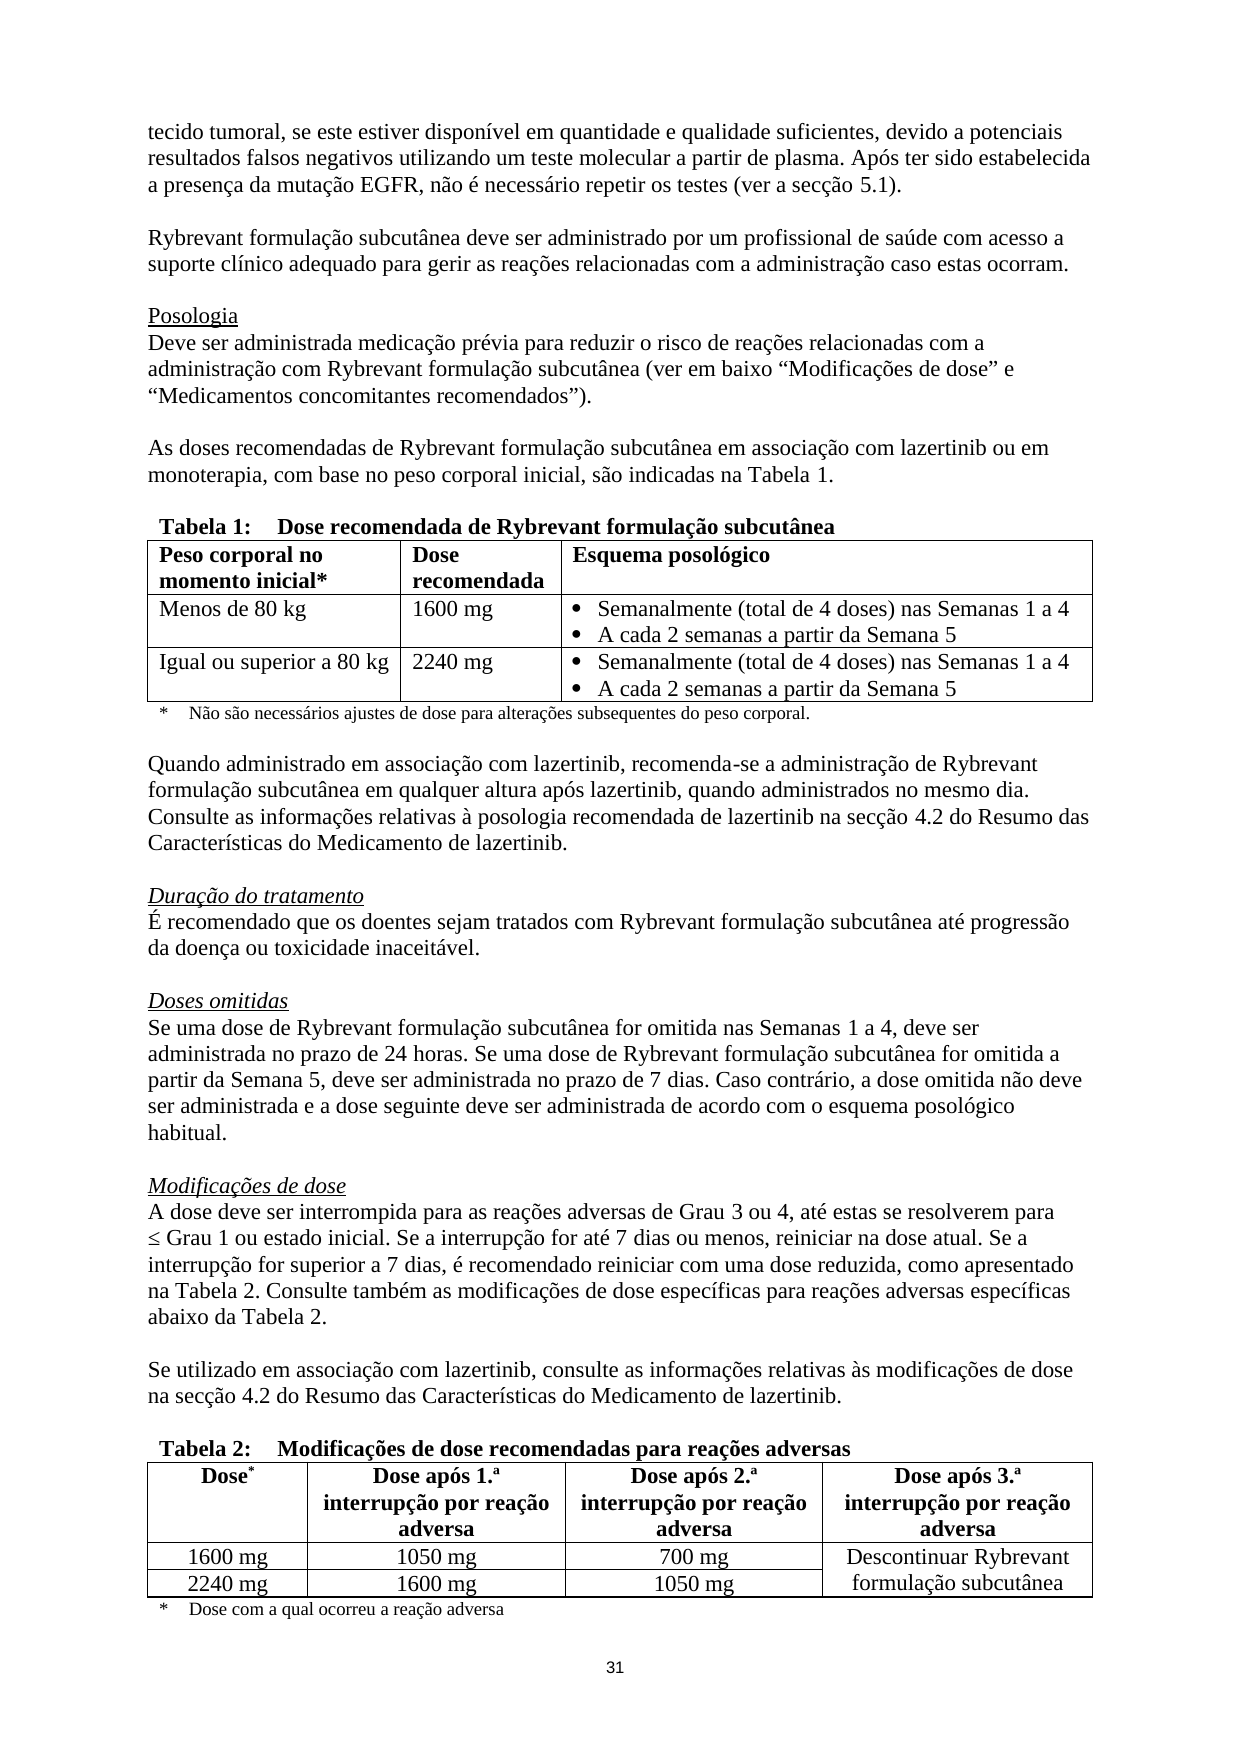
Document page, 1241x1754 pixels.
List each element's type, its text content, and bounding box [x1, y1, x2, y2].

table_cell Dose após 2.ª interrupção por reação adversa [566, 1463, 822, 1542]
text Deve ser administrada medicação prévia para reduzir o risco de reações relacionadas com a administração com Rybrevant formulação subcutânea (ver em baixo “Modificações de dose” e “Medicamentos concomitantes recomendados”). [148, 329, 1092, 408]
table_cell Menos de 80 kg [148, 595, 400, 647]
text Duração do tratamento [148, 882, 1092, 908]
table_cell Semanalmente (total de 4 doses) nas Semanas 1 a 4 A cada 2 semanas a partir da Semana 5 [562, 595, 1092, 647]
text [148, 118, 1092, 197]
table_cell Peso corporal no momento inicial* [148, 541, 400, 593]
table_cell * Dose com a qual ocorreu a reação adversa [148, 1598, 1093, 1619]
text Quando administrado em associação com lazertinib, recomenda-se a administração de Rybrevant formulação subcutânea em qualquer altura após lazertinib, quando administrados no mesmo dia. Consulte as informações relativas à posologia recomendada de lazertinib na secção 4.2 do Resumo das Características do Medicamento de lazertinib. [148, 750, 1092, 855]
table_cell 700 mg [566, 1543, 822, 1569]
table_cell Dose após 1.ª interrupção por reação adversa [308, 1463, 565, 1542]
table_cell 1600 mg [308, 1570, 565, 1596]
table_cell 2240 mg [401, 648, 561, 701]
text A dose deve ser interrompida para as reações adversas de Grau 3 ou 4, até estas se resolverem para ≤ Grau 1 ou estado inicial. Se a interrupção for até 7 dias ou menos, reiniciar na dose atual. Se a interrupção for superior a 7 dias, é recomendado reiniciar com uma dose reduzida, como apresentado na Tabela 2. Consulte também as modificações de dose específicas para reações adversas específicas abaixo da Tabela 2. [148, 1198, 1092, 1330]
text Modificações de dose [148, 1172, 1092, 1198]
table_cell Semanalmente (total de 4 doses) nas Semanas 1 a 4 A cada 2 semanas a partir da Semana 5 [562, 648, 1092, 701]
text As doses recomendadas de Rybrevant formulação subcutânea em associação com lazertinib ou em monoterapia, com base no peso corporal inicial, são indicadas na Tabela 1. [148, 434, 1092, 487]
table_cell Dose recomendada [401, 541, 561, 593]
table_header Tabela 2: Modificações de dose recomendadas para reações adversas [148, 1435, 1093, 1462]
text Se utilizado em associação com lazertinib, consulte as informações relativas às modificações de dose na secção 4.2 do Resumo das Características do Medicamento de lazertinib. [148, 1356, 1092, 1409]
table_cell Descontinuar Rybrevant formulação subcutânea [823, 1543, 1092, 1596]
text Posologia [148, 303, 1092, 329]
table_header Tabela 1: Dose recomendada de Rybrevant formulação subcutânea [148, 514, 1093, 540]
text Doses omitidas [148, 987, 1092, 1013]
table_cell 1050 mg [566, 1570, 822, 1596]
table_cell * Não são necessários ajustes de dose para alterações subsequentes do peso corporal. [148, 702, 1093, 724]
text Se uma dose de Rybrevant formulação subcutânea for omitida nas Semanas 1 a 4, deve ser administrada no prazo de 24 horas. Se uma dose de Rybrevant formulação subcutânea for omitida a partir da Semana 5, deve ser administrada no prazo de 7 dias. Caso contrário, a dose omitida não deve ser administrada e a dose seguinte deve ser administrada de acordo com o esquema posológico habitual. [148, 1013, 1092, 1145]
text Rybrevant formulação subcutânea deve ser administrado por um profissional de saúde com acesso a suporte clínico adequado para gerir as reações relacionadas com a administração caso estas ocorram. [148, 223, 1092, 276]
table_cell Dose após 3.ª interrupção por reação adversa [823, 1463, 1092, 1542]
table_cell Dose* [148, 1463, 307, 1542]
table_cell 2240 mg [148, 1570, 307, 1596]
table_cell 1600 mg [401, 595, 561, 647]
table_cell Igual ou superior a 80 kg [148, 648, 400, 701]
text É recomendado que os doentes sejam tratados com Rybrevant formulação subcutânea até progressão da doença ou toxicidade inaceitável. [148, 908, 1092, 961]
table_cell 1050 mg [308, 1543, 565, 1569]
table_cell 1600 mg [148, 1543, 307, 1569]
table_cell Esquema posológico [562, 541, 1092, 593]
